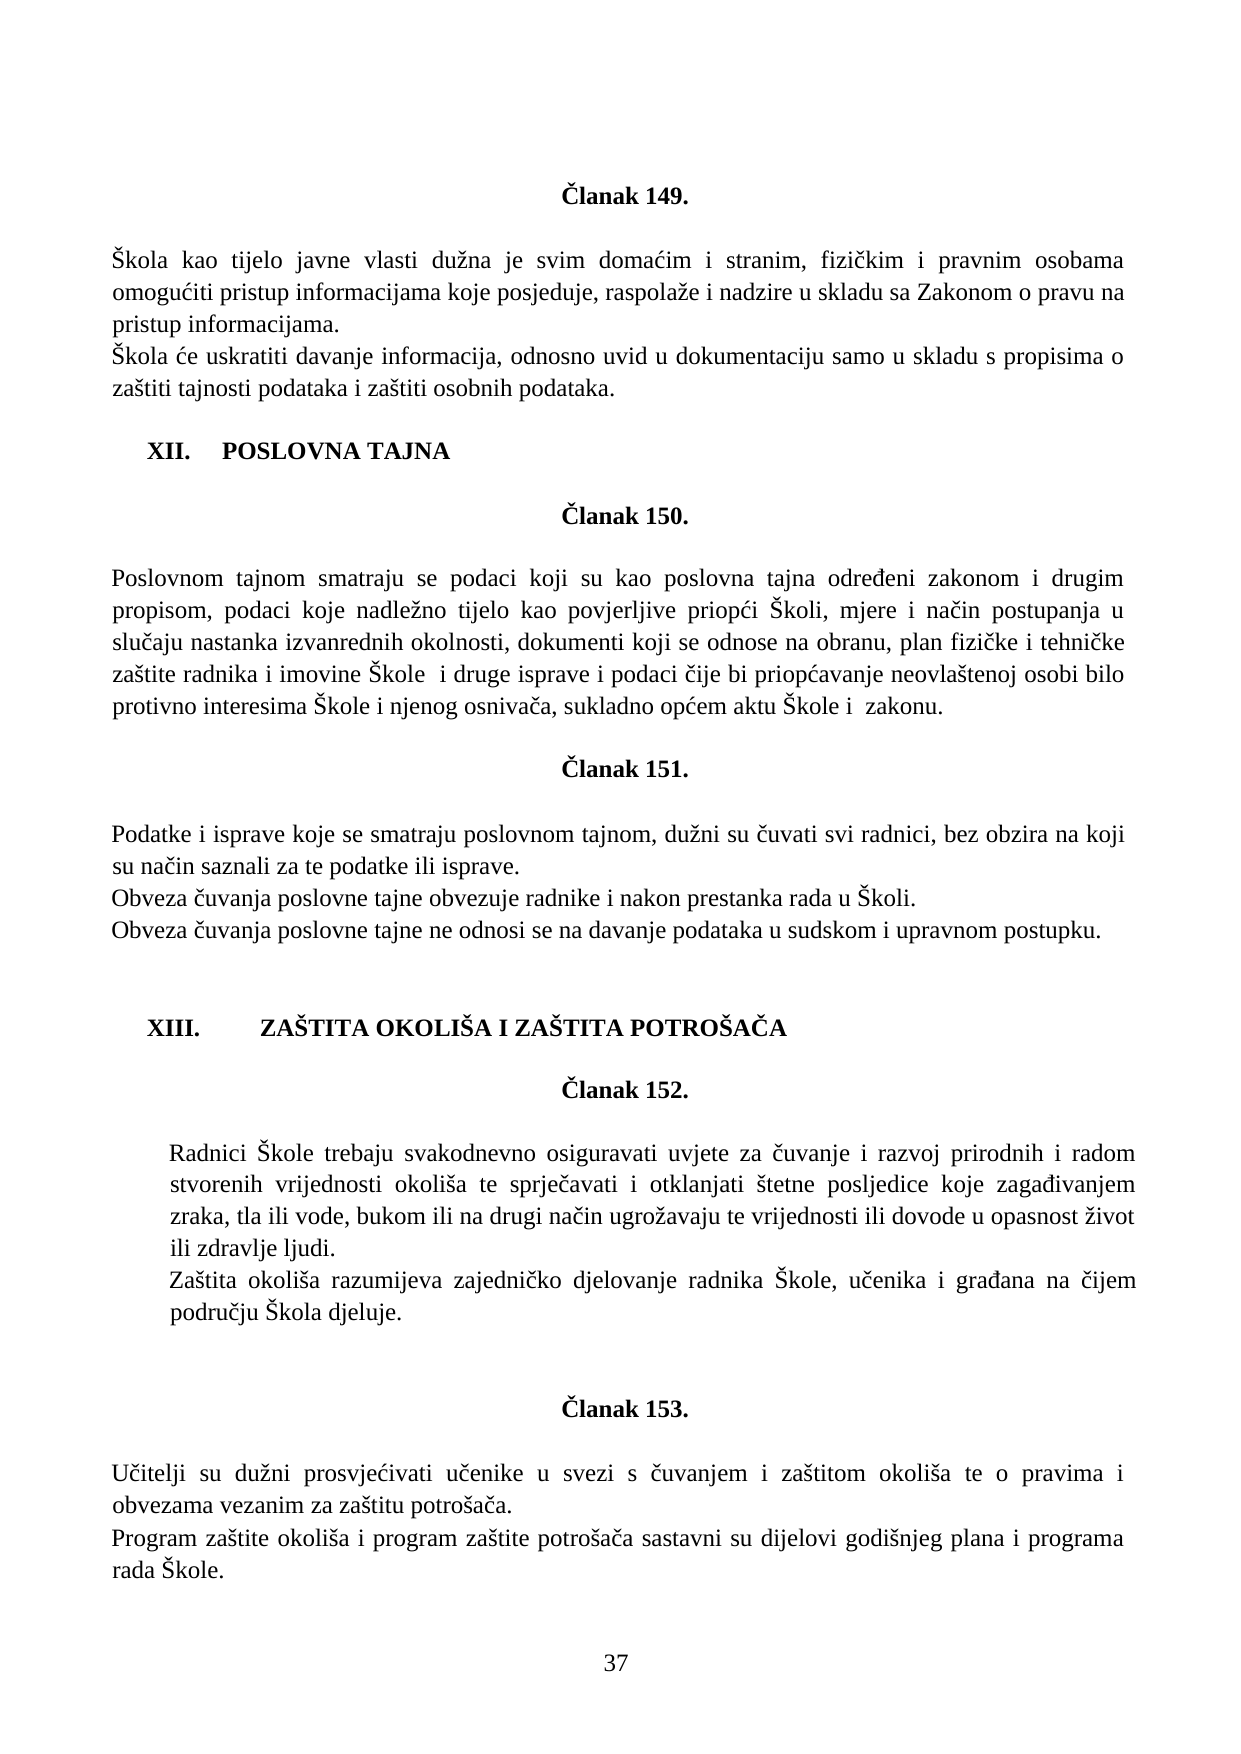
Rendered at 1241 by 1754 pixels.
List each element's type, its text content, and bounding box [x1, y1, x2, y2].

text Članak 153. [168, 1394, 1081, 1422]
text Članak 151. [168, 754, 1081, 783]
text Članak 152. [168, 1075, 1081, 1104]
text Članak 150. [168, 501, 1081, 530]
subtitle XII. POSLOVNA TAJNA [88, 436, 1126, 465]
text Obveza čuvanja poslovne tajne obvezuje radnike i nakon prestanka rada u Školi. [111, 883, 1126, 912]
text Zaštita okoliša razumijeva zajedničko djelovanje radnika Škole, učenika i građana na čijem području Škola djeluje. [169, 1266, 1137, 1326]
subtitle XIII. ZAŠTITA OKOLIŠA I ZAŠTITA POTROŠAČA [88, 1013, 1126, 1042]
text Obveza čuvanja poslovne tajne ne odnosi se na davanje podataka u sudskom i upravnom postupku. [111, 916, 1126, 944]
text Škola kao tijelo javne vlasti dužna je svim domaćim i stranim, fizičkim i pravnim osobama omogućiti pristup informacijama koje posjeduje, raspolaže i nadzire u skladu sa Zakonom o pravu na pristup informacijama. [111, 245, 1126, 337]
text Članak 149. [168, 181, 1081, 209]
text Program zaštite okoliša i program zaštite potrošača sastavni su dijelovi godišnjeg plana i programa rada Škole. [111, 1523, 1126, 1583]
text Poslovnom tajnom smatraju se podaci koji su kao poslovna tajna određeni zakonom i drugim propisom, podaci koje nadležno tijelo kao povjerljive priopći Školi, mjere i način postupanja u slučaju nastanka izvanrednih okolnosti, dokumenti koji se odnose na obranu, plan fizičke i tehničke zaštite radnika i imovine Škole i druge isprave i podaci čije bi priopćavanje neovlaštenoj osobi bilo protivno interesima Škole i njenog osnivača, sukladno općem aktu Škole i zakonu. [111, 563, 1126, 720]
text Škola će uskratiti davanje informacija, odnosno uvid u dokumentaciju samo u skladu s propisima o zaštiti tajnosti podataka i zaštiti osobnih podataka. [111, 341, 1126, 402]
text Podatke i isprave koje se smatraju poslovnom tajnom, dužni su čuvati svi radnici, bez obzira na koji su način saznali za te podatke ili isprave. [111, 819, 1126, 879]
text Učitelji su dužni prosvjećivati učenike u svezi s čuvanjem i zaštitom okoliša te o pravima i obvezama vezanim za zaštitu potrošača. [111, 1458, 1126, 1519]
text Radnici Škole trebaju svakodnevno osiguravati uvjete za čuvanje i razvoj prirodnih i radom stvorenih vrijednosti okoliša te sprječavati i otklanjati štetne posljedice koje zagađivanjem zraka, tla ili vode, bukom ili na drugi način ugrožavaju te vrijednosti ili dovode u opasnost život ili zdravlje ljudi. [169, 1138, 1137, 1262]
